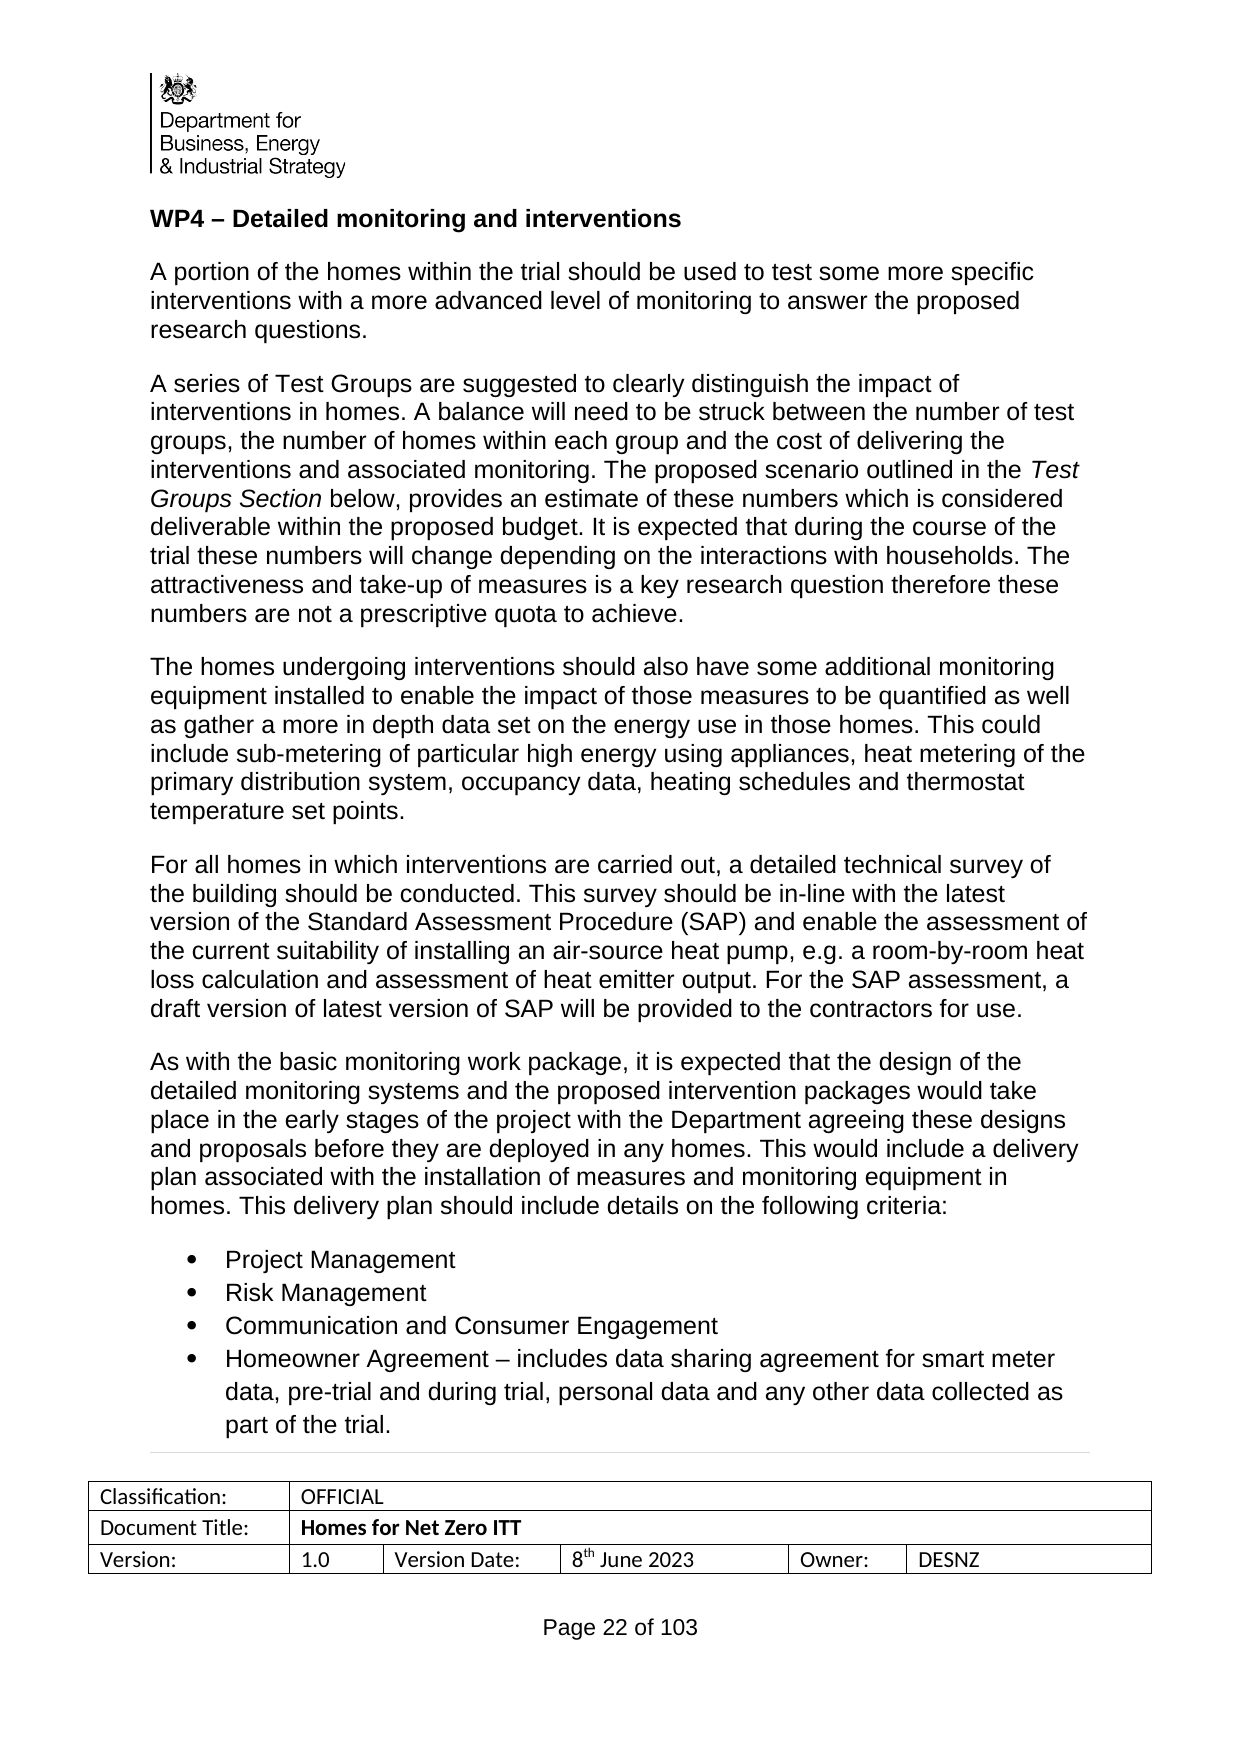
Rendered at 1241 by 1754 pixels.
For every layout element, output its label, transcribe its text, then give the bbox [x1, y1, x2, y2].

text WP4 – Detailed monitoring and interventions [150, 204, 1090, 232]
text As with the basic monitoring work package, it is expected that the design of the detailed monitoring systems and the proposed intervention packages would take place in the early stages of the project with the Department agreeing these designs and proposals before they are deployed in any homes. This would include a delivery plan associated with the installation of measures and monitoring equipment in homes. This delivery plan should include details on the following criteria: [150, 1047, 1090, 1220]
text A series of Test Groups are suggested to clearly distinguish the impact of interventions in homes. A balance will need to be struck between the number of test groups, the number of homes within each group and the cost of delivering the interventions and associated monitoring. The proposed scenario outlined in the Test Groups Section below, provides an estimate of these numbers which is considered deliverable within the proposed budget. It is expected that during the course of the trial these numbers will change depending on the interactions with households. The attractiveness and take-up of measures is a key research question therefore these numbers are not a prescriptive quota to achieve. [150, 369, 1090, 627]
list Project Management [187, 1245, 1090, 1274]
text For all homes in which interventions are carried out, a detailed technical survey of the building should be conducted. This survey should be in-line with the latest version of the Standard Assessment Procedure (SAP) and enable the assessment of the current suitability of installing an air-source heat pump, e.g. a room-by-room heat loss calculation and assessment of heat emitter output. For the SAP assessment, a draft version of latest version of SAP will be provided to the contractors for use. [150, 850, 1090, 1022]
text The homes undergoing interventions should also have some additional monitoring equipment installed to enable the impact of those measures to be quantified as well as gather a more in depth data set on the energy use in those homes. This could include sub-metering of particular high energy using appliances, heat metering of the primary distribution system, occupancy data, heating schedules and thermostat temperature set points. [150, 652, 1090, 825]
list Homeowner Agreement – includes data sharing agreement for smart meter data, pre-trial and during trial, personal data and any other data collected as part of the trial. [187, 1344, 1090, 1439]
list Communication and Consumer Engagement [187, 1311, 1090, 1340]
picture [150, 73, 345, 178]
text A portion of the homes within the trial should be used to test some more specific interventions with a more advanced level of monitoring to answer the proposed research questions. [150, 257, 1090, 344]
list Risk Management [187, 1278, 1090, 1307]
